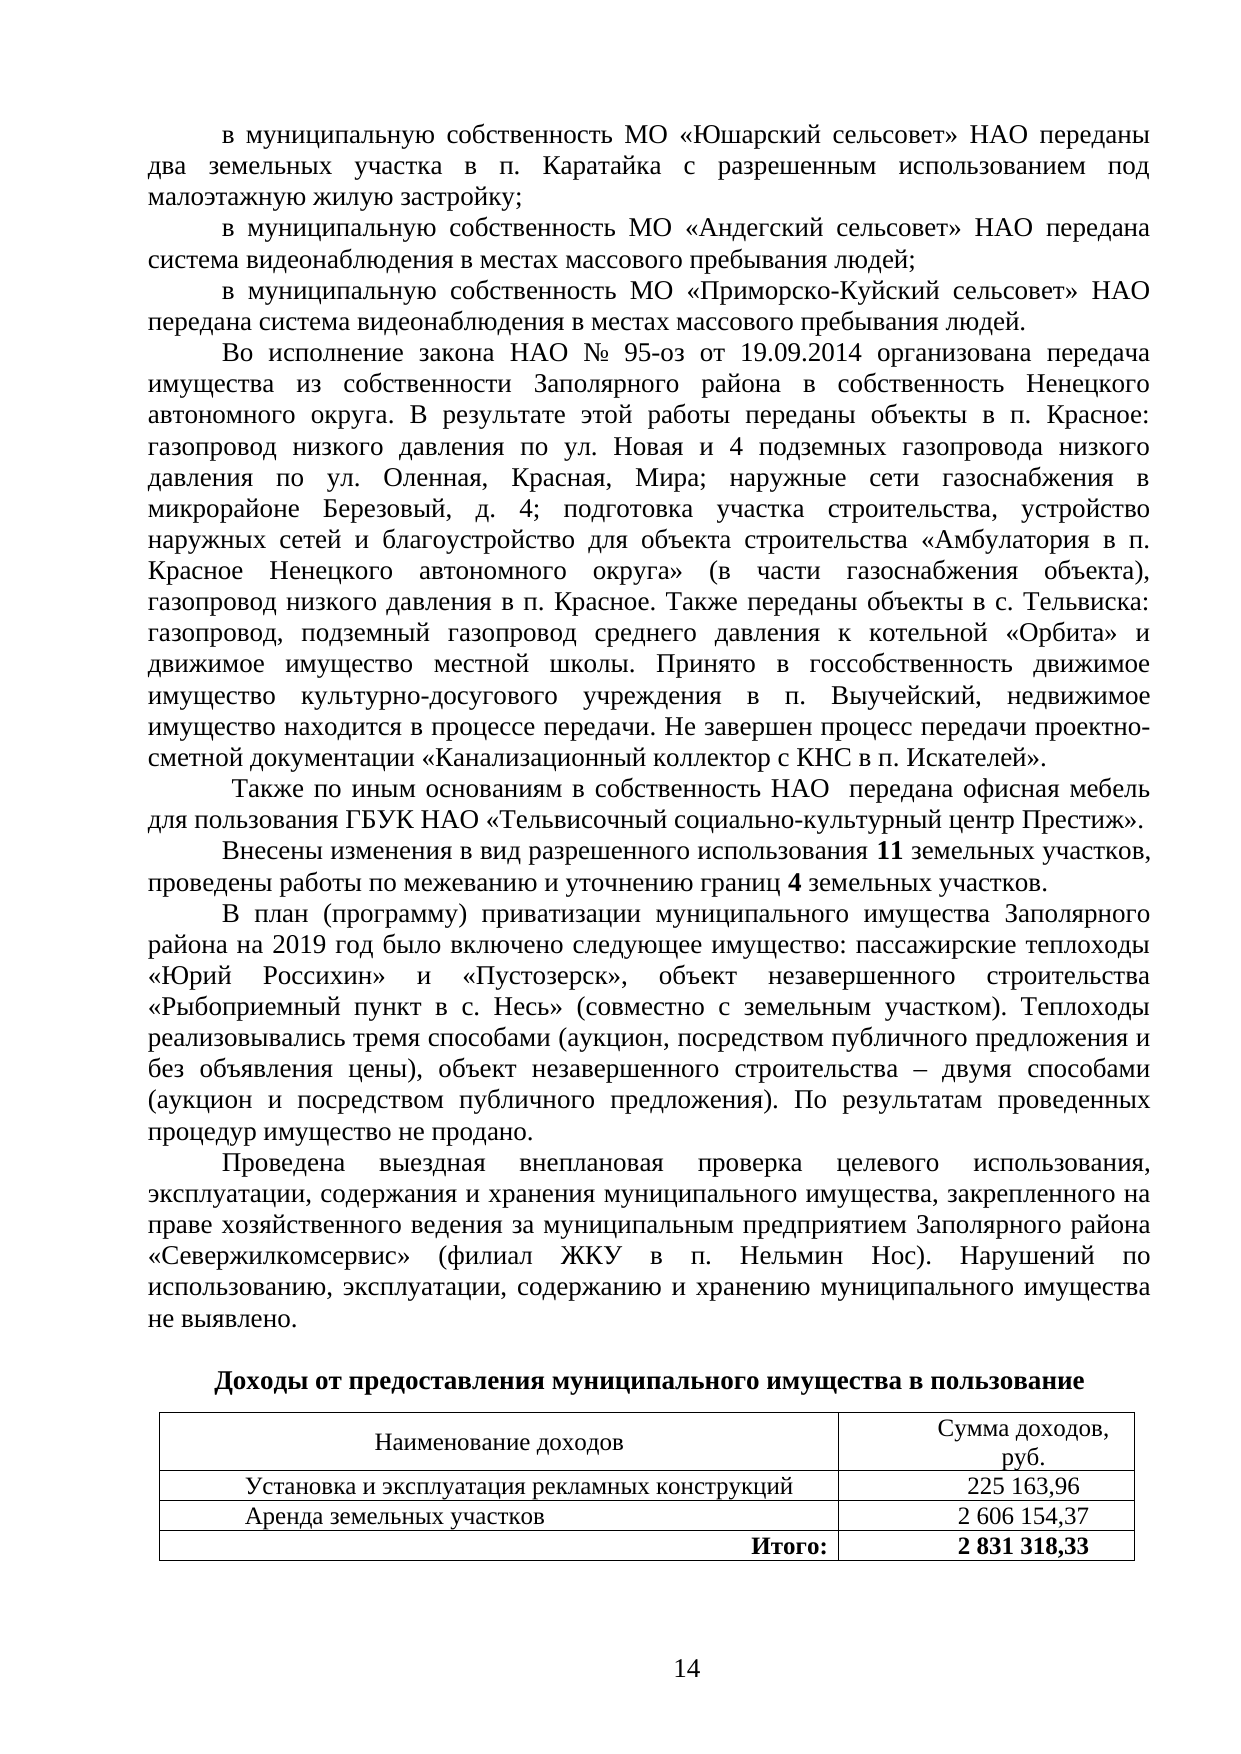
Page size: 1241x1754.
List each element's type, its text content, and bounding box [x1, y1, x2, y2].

table_cell Установка и эксплуатация рекламных конструкций [160, 1471, 838, 1500]
text Проведена выездная внеплановая проверка целевого использования, эксплуатации, содержания и хранения муниципального имущества, закрепленного на праве хозяйственного ведения за муниципальным предприятием Заполярного района «Севержилкомсервис» (филиал ЖКУ в п. Нельмин Нос). Нарушений по использованию, эксплуатации, содержанию и хранению муниципального имущества не выявлено. [148, 1146, 1152, 1333]
text в муниципальную собственность МО «Андегский сельсовет» НАО передана система видеонаблюдения в местах массового пребывания людей; [148, 212, 1152, 274]
text Внесены изменения в вид разрешенного использования 11 земельных участков, проведены работы по межеванию и уточнению границ 4 земельных участков. [148, 834, 1152, 897]
text В план (программу) приватизации муниципального имущества Заполярного района на 2019 год было включено следующее имущество: пассажирские теплоходы «Юрий Россихин» и «Пустозерск», объект незавершенного строительства «Рыбоприемный пункт в с. Несь» (совместно с земельным участком). Теплоходы реализовывались тремя способами (аукцион, посредством публичного предложения и без объявления цены), объект незавершенного строительства – двумя способами (аукцион и посредством публичного предложения). По результатам проведенных процедур имущество не продано. [148, 897, 1152, 1146]
text Доходы от предоставления муниципального имущества в пользование [148, 1364, 1152, 1395]
table_cell 2 606 154,37 [839, 1501, 1134, 1530]
table_cell 225 163,96 [839, 1471, 1134, 1500]
table_header Сумма доходов, руб. [839, 1413, 1134, 1470]
table_header Наименование доходов [160, 1413, 838, 1470]
text Во исполнение закона НАО № 95-оз от 19.09.2014 организована передача имущества из собственности Заполярного района в собственность Ненецкого автономного округа. В результате этой работы переданы объекты в п. Красное: газопровод низкого давления по ул. Новая и 4 подземных газопровода низкого давления по ул. Оленная, Красная, Мира; наружные сети газоснабжения в микрорайоне Березовый, д. 4; подготовка участка строительства, устройство наружных сетей и благоустройство для объекта строительства «Амбулатория в п. Красное Ненецкого автономного округа» (в части газоснабжения объекта), газопровод низкого давления в п. Красное. Также переданы объекты в с. Тельвиска: газопровод, подземный газопровод среднего давления к котельной «Орбита» и движимое имущество местной школы. Принято в госсобственность движимое имущество культурно-досугового учреждения в п. Выучейский, недвижимое имущество находится в процессе передачи. Не завершен процесс передачи проектно-сметной документации «Канализационный коллектор с КНС в п. Искателей». [148, 336, 1152, 772]
text в муниципальную собственность МО «Юшарский сельсовет» НАО переданы два земельных участка в п. Каратайка с разрешенным использованием под малоэтажную жилую застройку; [148, 118, 1152, 212]
text в муниципальную собственность МО «Приморско-Куйский сельсовет» НАО передана система видеонаблюдения в местах массового пребывания людей. [148, 274, 1152, 336]
table_cell 2 831 318,33 [839, 1531, 1134, 1560]
table_cell Аренда земельных участков [160, 1501, 838, 1530]
text Также по иным основаниям в собственность НАО передана офисная мебель для пользования ГБУК НАО «Тельвисочный социально-культурный центр Престиж». [148, 772, 1152, 834]
table_cell Итого: [160, 1531, 838, 1560]
